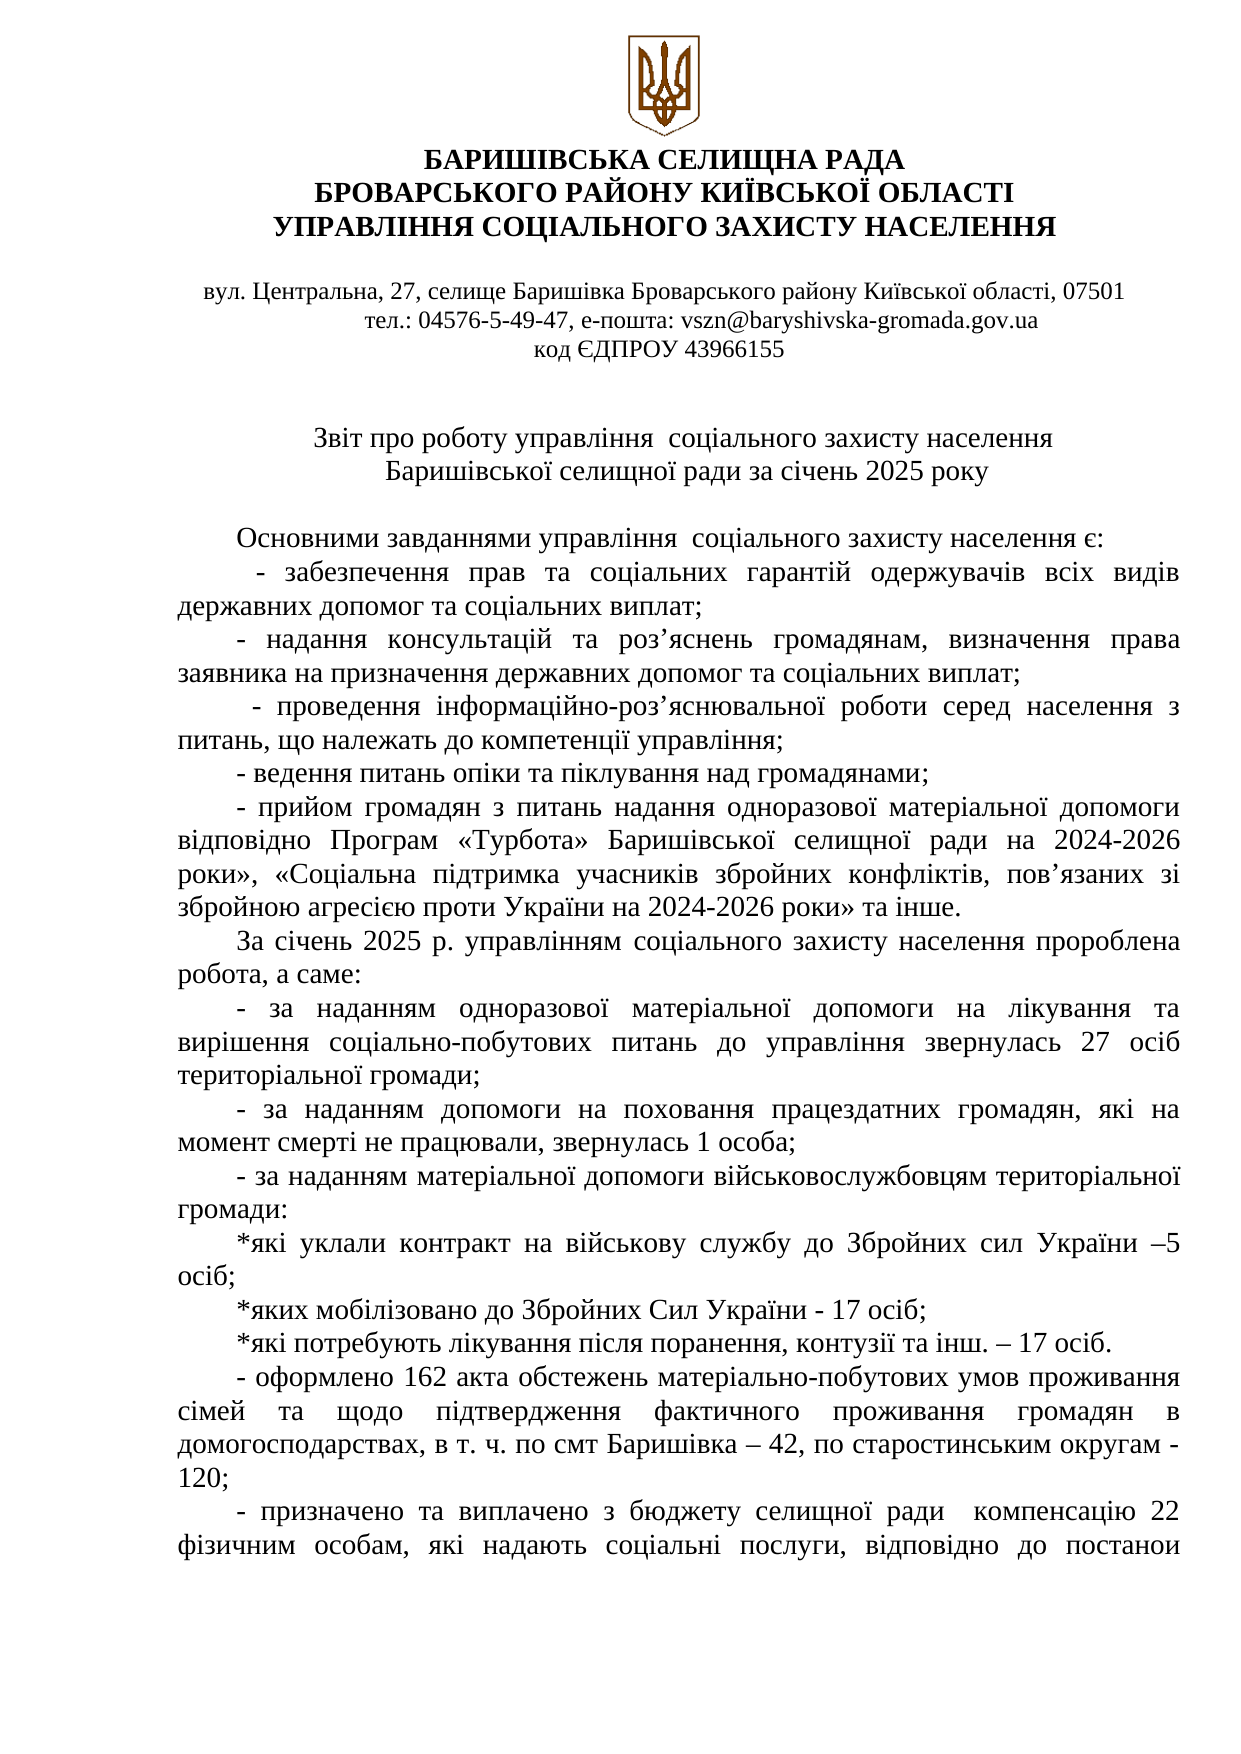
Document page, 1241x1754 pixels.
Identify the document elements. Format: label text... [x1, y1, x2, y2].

text - оформлено 162 акта обстежень матеріально-побутових умов проживання сімей та щодо підтвердження фактичного проживання громадян в домогосподарствах, в т. ч. по смт Баришівка – 42, по старостинським округам - 120; [177, 1359, 1181, 1493]
text Звіт про роботу управління соціального захисту населення [177, 420, 1152, 453]
text *які потребують лікування після поранення, контузії та інш. – 17 осіб. [177, 1326, 1181, 1359]
text Баришівської селищної ради за січень 2025 року [177, 453, 1152, 487]
text *які уклали контракт на військову службу до Збройних сил України –5 осіб; [177, 1225, 1181, 1292]
text УПРАВЛІННЯ СОЦІАЛЬНОГО ЗАХИСТУ НАСЕЛЕННЯ [177, 209, 1152, 243]
text - за наданням матеріальної допомоги військовослужбовцям територіальної громади: [177, 1158, 1181, 1225]
text код ЄДПРОУ 43966155 [177, 334, 1152, 362]
text - прийом громадян з питань надання одноразової матеріальної допомоги відповідно Програм «Турбота» Баришівської селищної ради на 2024-2026 роки», «Соціальна підтримка учасників збройних конфліктів, пов’язаних зі збройною агресією проти України на 2024-2026 роки» та інше. [177, 789, 1181, 923]
text Основними завданнями управління соціального захисту населення є: [177, 521, 1181, 554]
text - проведення інформаційно-роз’яснювальної роботи серед населення з питань, що належать до компетенції управління; [177, 688, 1181, 755]
text БАРИШІВСЬКА СЕЛИЩНА РАДА [177, 142, 1152, 176]
text За січень 2025 р. управлінням соціального захисту населення пророблена робота, а саме: [177, 923, 1181, 990]
text *яких мобілізовано до Збройних Сил України - 17 осіб; [177, 1292, 1181, 1326]
text - за наданням допомоги на поховання працездатних громадян, які на момент смерті не працювали, звернулась 1 особа; [177, 1091, 1181, 1158]
text тел.: 04576-5-49-47, e-пошта: vszn@baryshivska-gromada.gov.ua [667, 305, 1152, 334]
text тел.: 04576-5-49-47, e-пошта: vszn@baryshivska-gromada.gov.ua [177, 305, 581, 334]
text - надання консультацій та роз’яснень громадянам, визначення права заявника на призначення державних допомог та соціальних виплат; [177, 621, 1181, 688]
text БРОВАРСЬКОГО РАЙОНУ КИЇВСЬКОЇ ОБЛАСТІ [177, 176, 1152, 209]
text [177, 1493, 1181, 1560]
text - ведення питань опіки та піклування над громадянами; [177, 755, 1181, 789]
text - забезпечення прав та соціальних гарантій одержувачів всіх видів державних допомог та соціальних виплат; [177, 554, 1181, 621]
picture [622, 29, 707, 142]
text - за наданням одноразової матеріальної допомоги на лікування та вирішення соціально-побутових питань до управління звернулась 27 осіб територіальної громади; [177, 990, 1181, 1091]
text вул. Центральна, 27, селище Баришівка Броварського району Київської області, 07501 [177, 276, 1152, 305]
